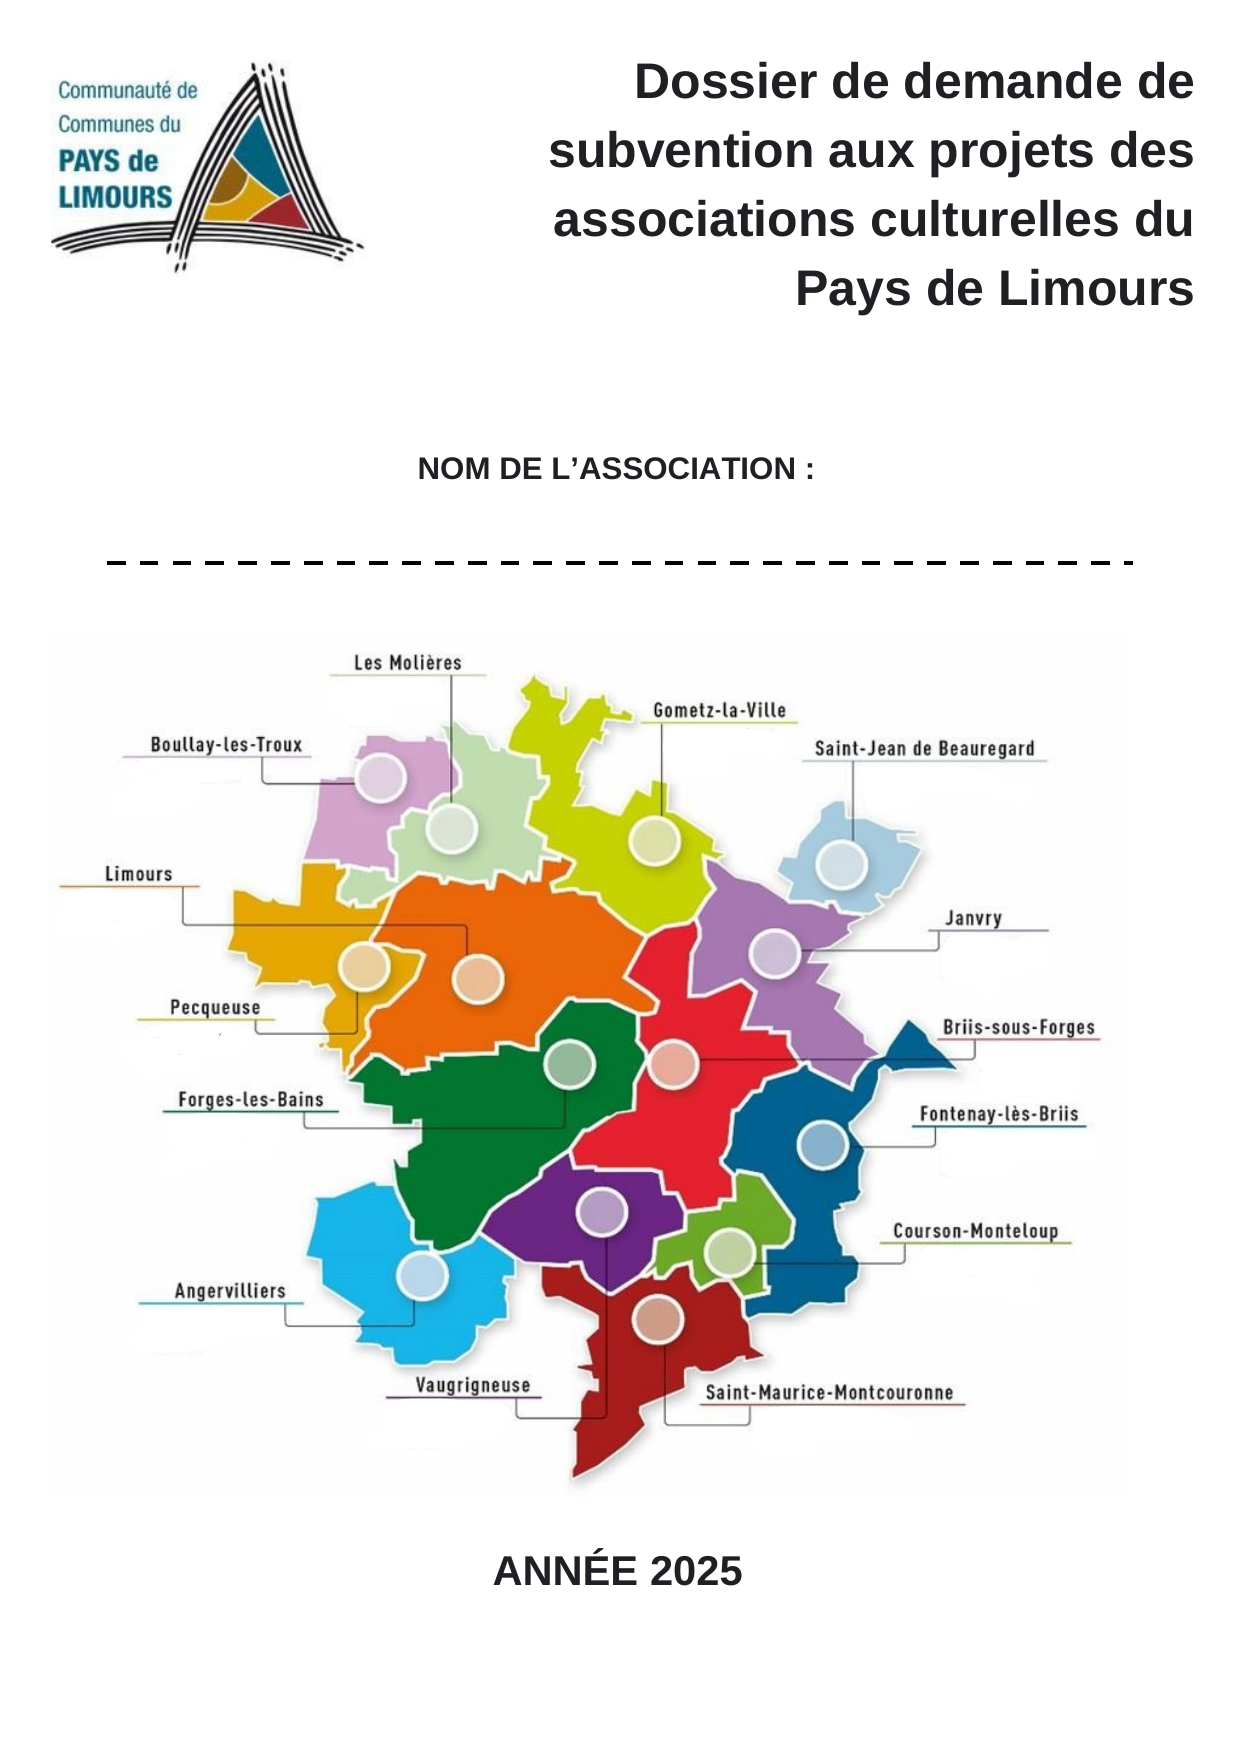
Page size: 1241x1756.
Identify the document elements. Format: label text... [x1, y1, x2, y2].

title Dossier de demande de subvention aux projets des associations culturelles du Pays de Limours [357, 51, 1195, 316]
picture [50, 60, 357, 276]
subtitle NOM DE L’ASSOCIATION : [209, 450, 1023, 486]
picture [48, 634, 1130, 1498]
text ANNÉE 2025 [209, 1547, 1026, 1594]
